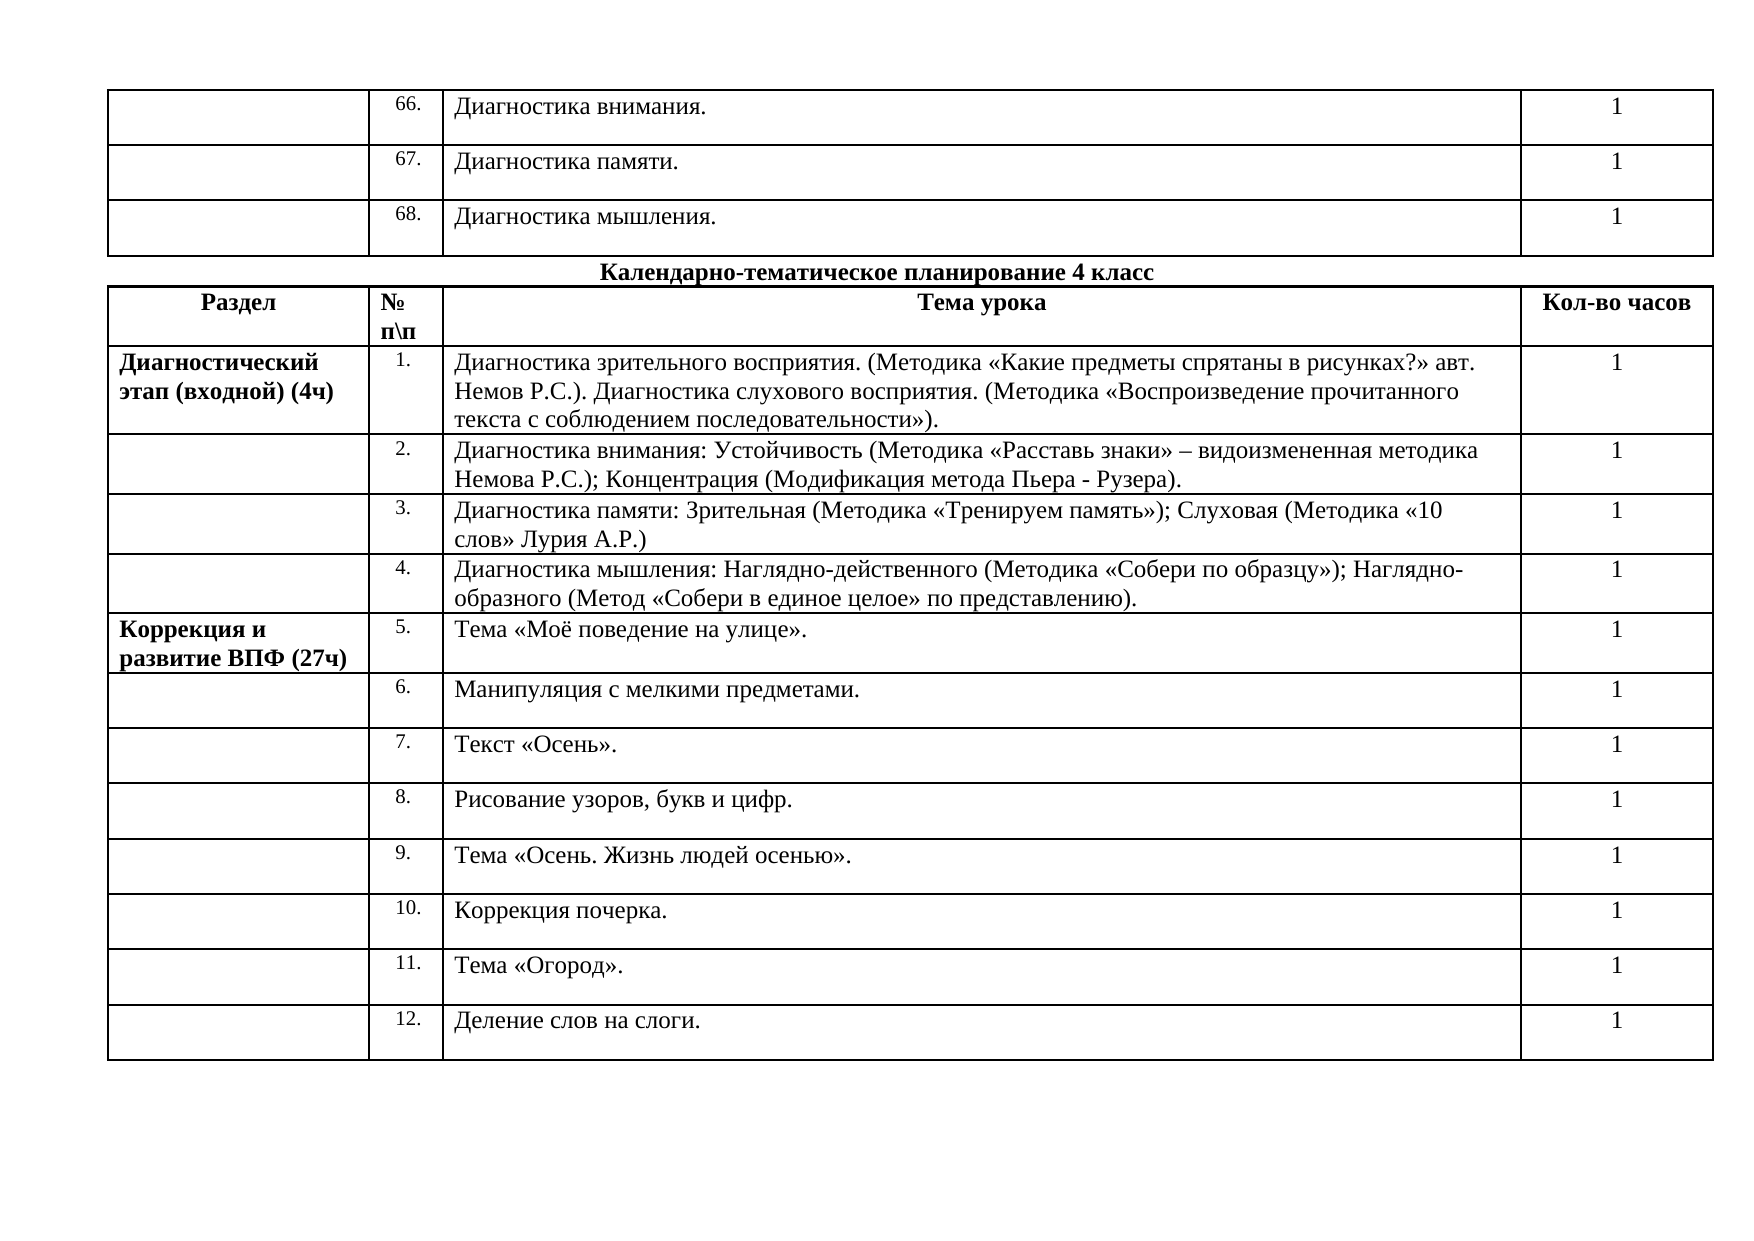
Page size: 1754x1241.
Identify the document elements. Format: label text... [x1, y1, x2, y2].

table_cell Диагностика мышления: Наглядно-действенного (Методика «Собери по образцу»); Наглядно-образного (Метод «Собери в единое целое» по представлению). [444, 555, 1520, 612]
table_cell 1 [1522, 495, 1712, 552]
table_cell Диагностический этап (входной) (4ч) [109, 347, 368, 433]
table_cell [109, 91, 368, 144]
table_cell [109, 674, 368, 727]
table_cell Диагностика памяти: Зрительная (Методика «Тренируем память»); Слуховая (Методика «10 слов» Лурия А.Р.) [444, 495, 1520, 552]
table_cell [370, 729, 442, 782]
table_cell Тема «Осень. Жизнь людей осенью». [444, 840, 1520, 893]
table_cell 1 [1522, 840, 1712, 893]
table_cell 1 [1522, 614, 1712, 672]
table_cell [370, 146, 442, 199]
table_cell [370, 347, 442, 433]
table_cell [109, 840, 368, 893]
table_cell [109, 1006, 368, 1059]
table_cell 1 [1522, 950, 1712, 1003]
table_cell [370, 1006, 442, 1059]
table_cell 1 [1522, 729, 1712, 782]
table_cell 1 [1522, 347, 1712, 433]
table_cell [370, 895, 442, 948]
table_cell [109, 435, 368, 493]
table_cell Диагностика мышления. [444, 201, 1520, 254]
table_cell [370, 840, 442, 893]
table_cell [109, 784, 368, 838]
table_cell [109, 495, 368, 552]
table_cell 1 [1522, 555, 1712, 612]
table_cell [370, 674, 442, 727]
table_cell [109, 895, 368, 948]
table_cell Рисование узоров, букв и цифр. [444, 784, 1520, 838]
table_cell 1 [1522, 435, 1712, 493]
table_cell Диагностика памяти. [444, 146, 1520, 199]
table_cell Тема «Огород». [444, 950, 1520, 1003]
table_cell Деление слов на слоги. [444, 1006, 1520, 1059]
table_cell [109, 201, 368, 254]
table_cell Текст «Осень». [444, 729, 1520, 782]
table_cell 1 [1522, 895, 1712, 948]
table_header Раздел [109, 288, 368, 345]
table_cell [370, 784, 442, 838]
table_cell 1 [1522, 1006, 1712, 1059]
table_cell [109, 555, 368, 612]
table_cell [109, 146, 368, 199]
table_cell [370, 555, 442, 612]
table_cell Коррекция почерка. [444, 895, 1520, 948]
table_cell [370, 201, 442, 254]
table_header Кол-во часов [1522, 288, 1712, 345]
table_cell [370, 91, 442, 144]
table_cell [109, 729, 368, 782]
text Календарно-тематическое планирование 4 класс [118, 257, 1636, 285]
table_cell 1 [1522, 784, 1712, 838]
table_cell Диагностика внимания: Устойчивость (Методика «Расставь знаки» – видоизмененная методика Немова Р.С.); Концентрация (Модификация метода Пьера - Рузера). [444, 435, 1520, 493]
table_cell Тема «Моё поведение на улице». [444, 614, 1520, 672]
table_cell 1 [1522, 146, 1712, 199]
table_cell 1 [1522, 201, 1712, 254]
table_cell [109, 950, 368, 1003]
table_cell 1 [1522, 674, 1712, 727]
table_header № п\п [370, 288, 442, 345]
table_cell Коррекция и развитие ВПФ (27ч) [109, 614, 368, 672]
table_cell Диагностика зрительного восприятия. (Методика «Какие предметы спрятаны в рисунках?» авт. Немов Р.С.). Диагностика слухового восприятия. (Методика «Воспроизведение прочитанного текста с соблюдением последовательности»). [444, 347, 1520, 433]
table_cell 1 [1522, 91, 1712, 144]
table_cell Диагностика внимания. [444, 91, 1520, 144]
table_header Тема урока [444, 288, 1520, 345]
table_cell [370, 950, 442, 1003]
table_cell Манипуляция с мелкими предметами. [444, 674, 1520, 727]
table_cell [370, 614, 442, 672]
table_cell [370, 495, 442, 552]
table_cell [370, 435, 442, 493]
